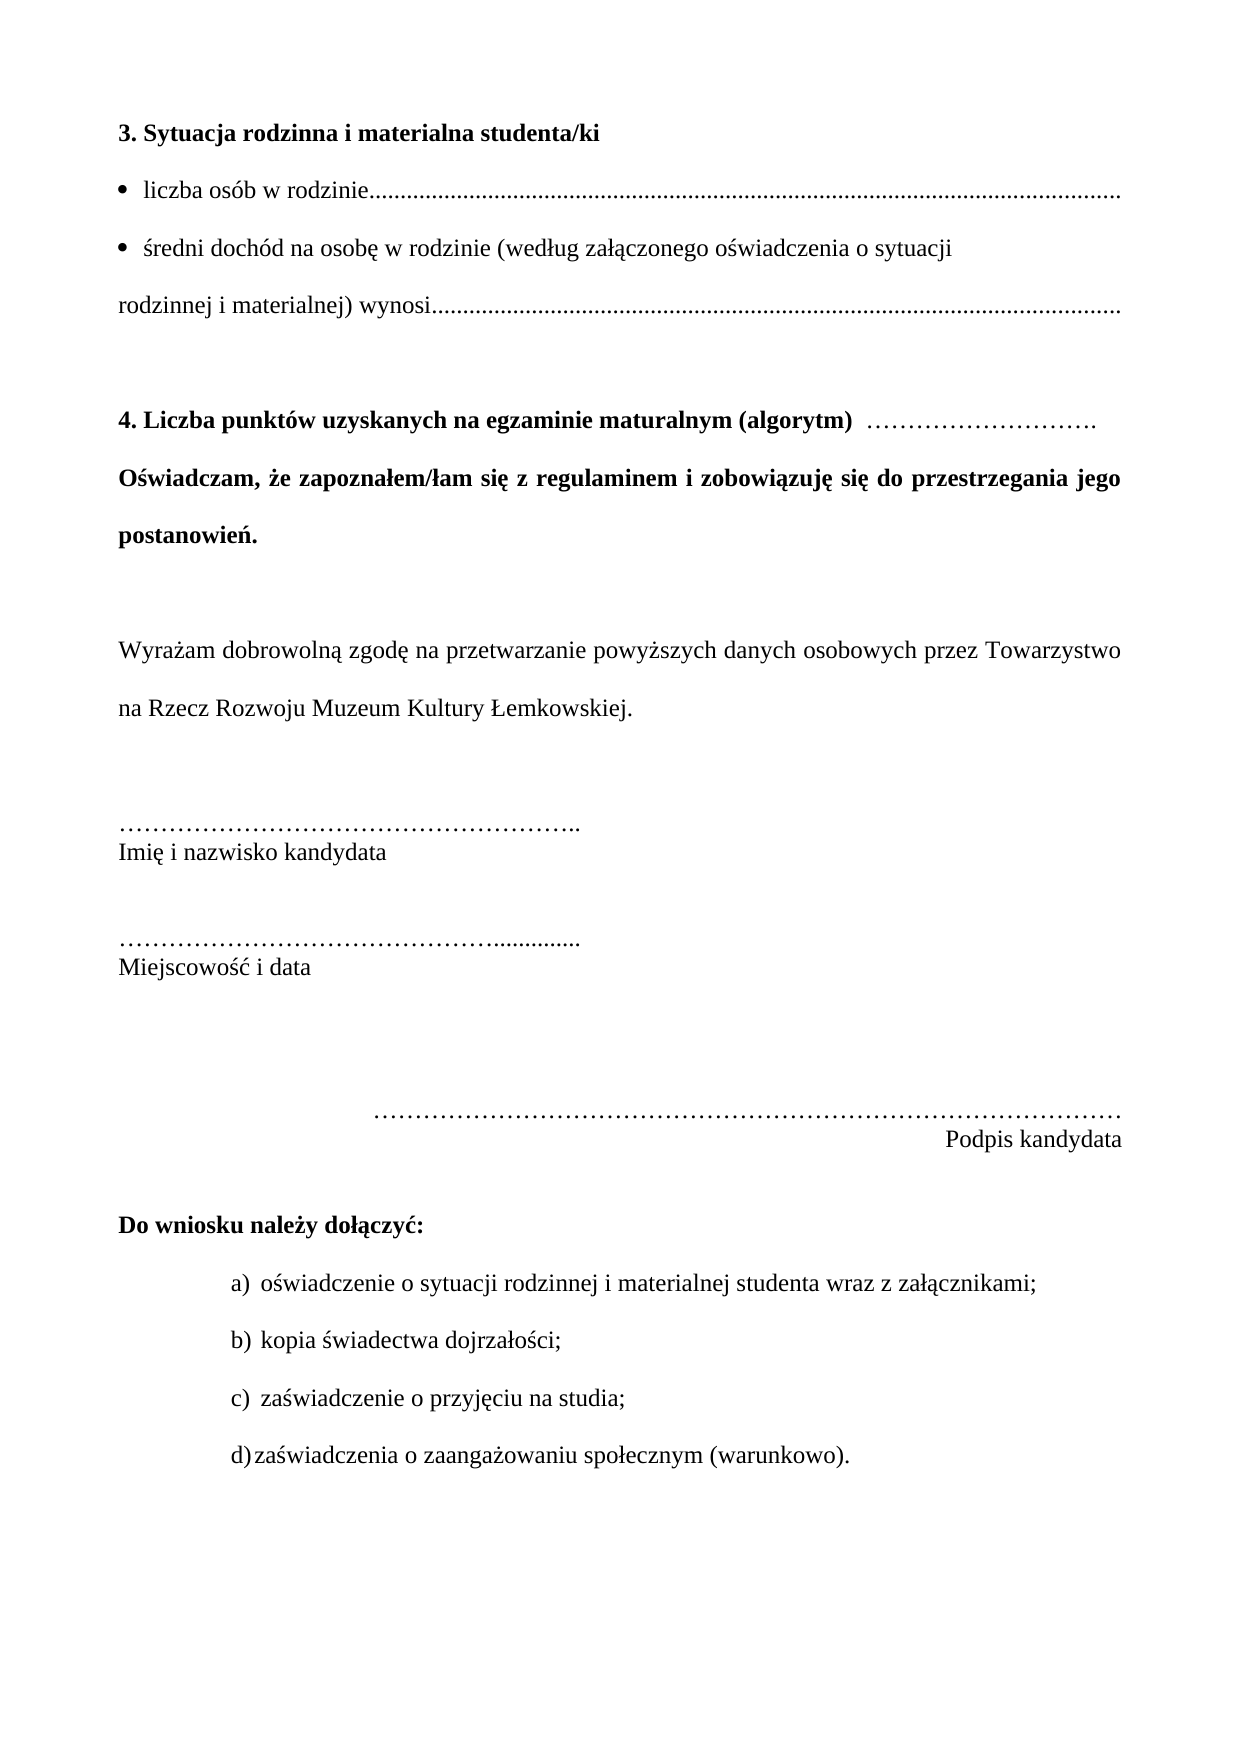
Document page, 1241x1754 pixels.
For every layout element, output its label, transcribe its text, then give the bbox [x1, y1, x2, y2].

text Do wniosku należy dołączyć: [118, 1211, 1122, 1239]
text Miejscowość i data [118, 952, 1122, 981]
text rodzinnej i materialnej) wynosi [118, 291, 1122, 319]
text 3. Sytuacja rodzinna i materialna studenta/ki [118, 118, 1122, 147]
text Imię i nazwisko kandydata [118, 837, 1122, 866]
text ……………………………………….............. [118, 923, 1122, 952]
list kopia świadectwa dojrzałości; [231, 1326, 1122, 1354]
text 4. Liczba punktów uzyskanych na egzaminie maturalnym (algorytm) ………………………. [118, 406, 1122, 434]
list oświadczenie o sytuacji rodzinnej i materialnej studenta wraz z załącznikami; [231, 1268, 1122, 1297]
text ……………………………………………………………………………… [118, 1096, 1122, 1124]
text Wyrażam dobrowolną zgodę na przetwarzanie powyższych danych osobowych przez Towarzystwo na Rzecz Rozwoju Muzeum Kultury Łemkowskiej. [118, 636, 1122, 722]
text Podpis kandydata [118, 1124, 1122, 1153]
text ……………………………………………….. [118, 808, 1122, 837]
list średni dochód na osobę w rodzinie (według załączonego oświadczenia o sytuacji [118, 233, 1122, 262]
text Oświadczam, że zapoznałem/łam się z regulaminem i zobowiązuję się do przestrzegania jego postanowień. [118, 463, 1122, 549]
list liczba osób w rodzinie [118, 176, 1122, 204]
list zaświadczenie o przyjęciu na studia; [231, 1383, 1122, 1412]
list zaświadczenia o zaangażowaniu społecznym (warunkowo). [231, 1441, 1122, 1469]
